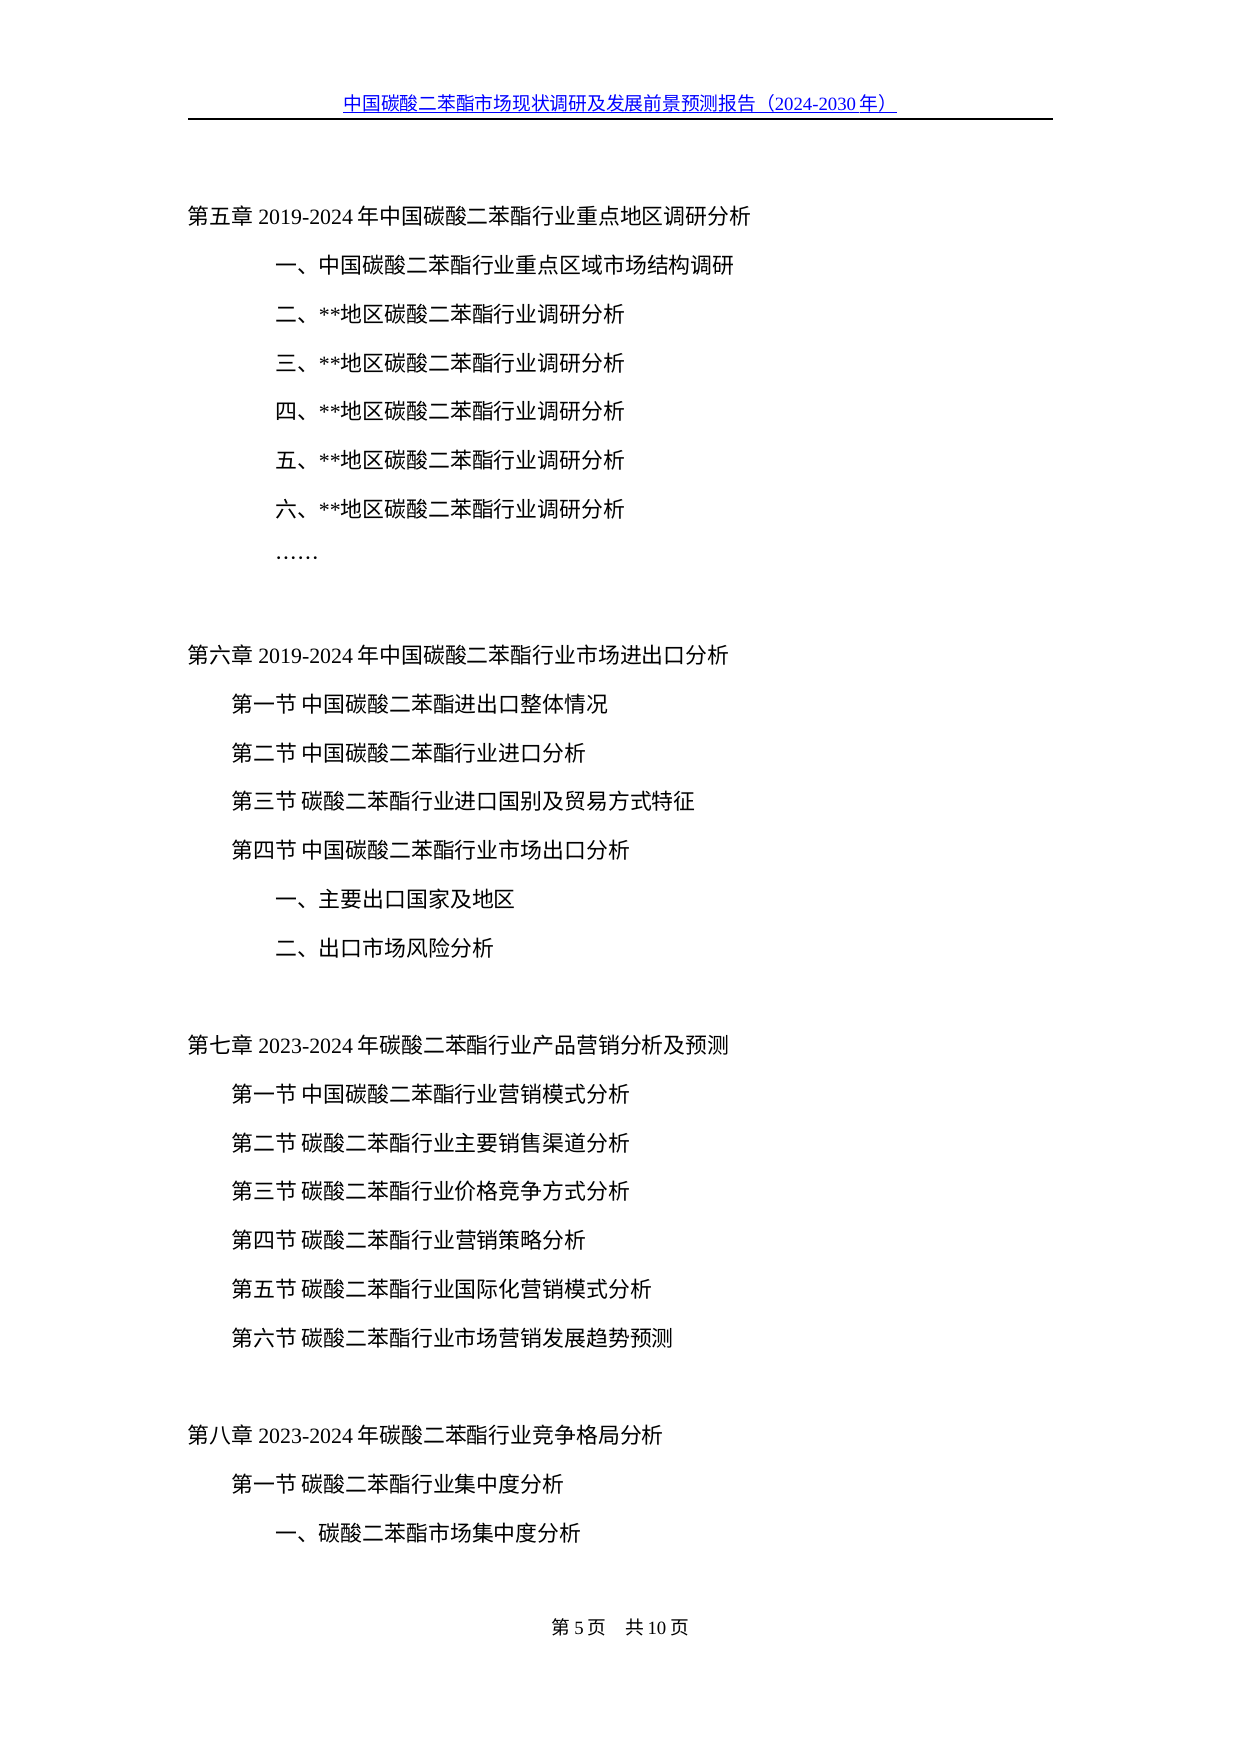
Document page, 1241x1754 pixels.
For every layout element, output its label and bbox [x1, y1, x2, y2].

text [187, 150, 1053, 1548]
